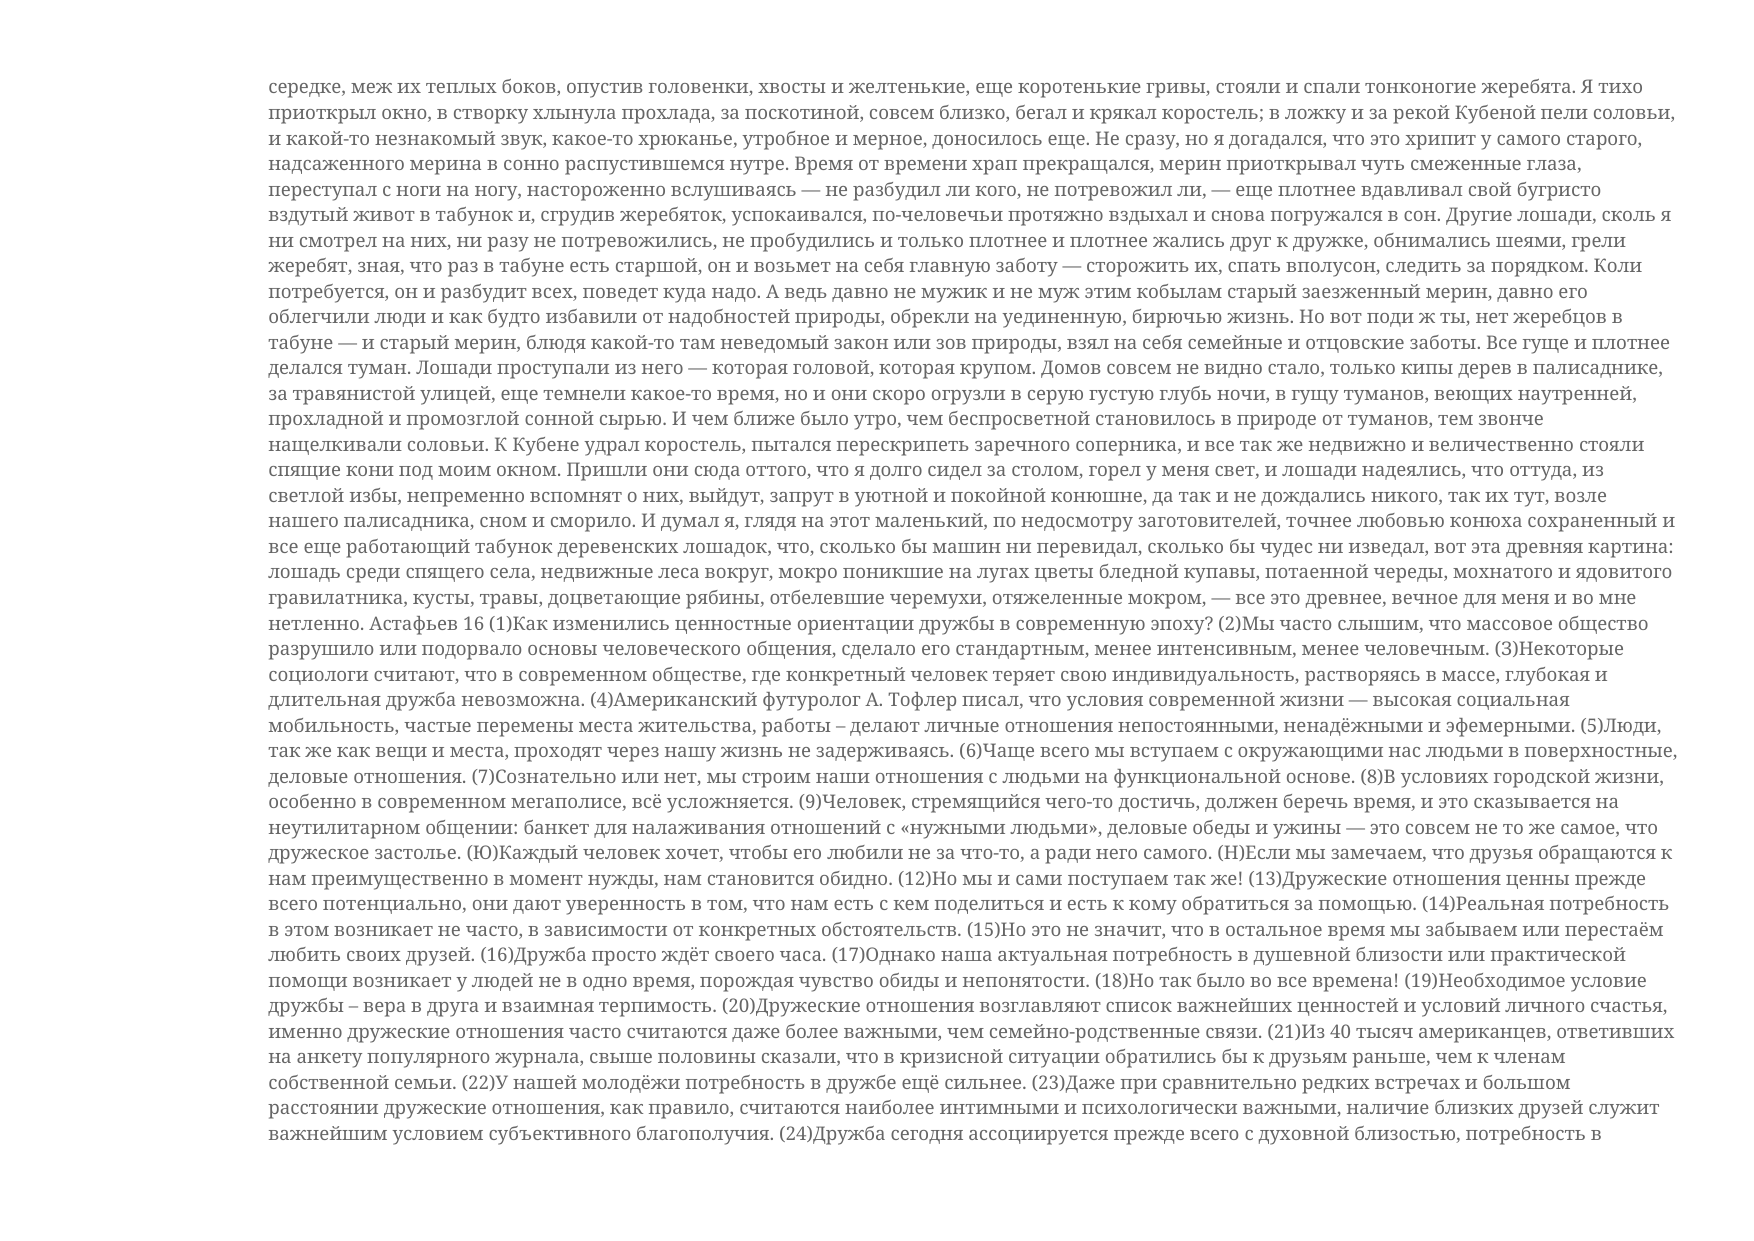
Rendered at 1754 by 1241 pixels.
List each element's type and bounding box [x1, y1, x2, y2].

list [268, 74, 1683, 1146]
